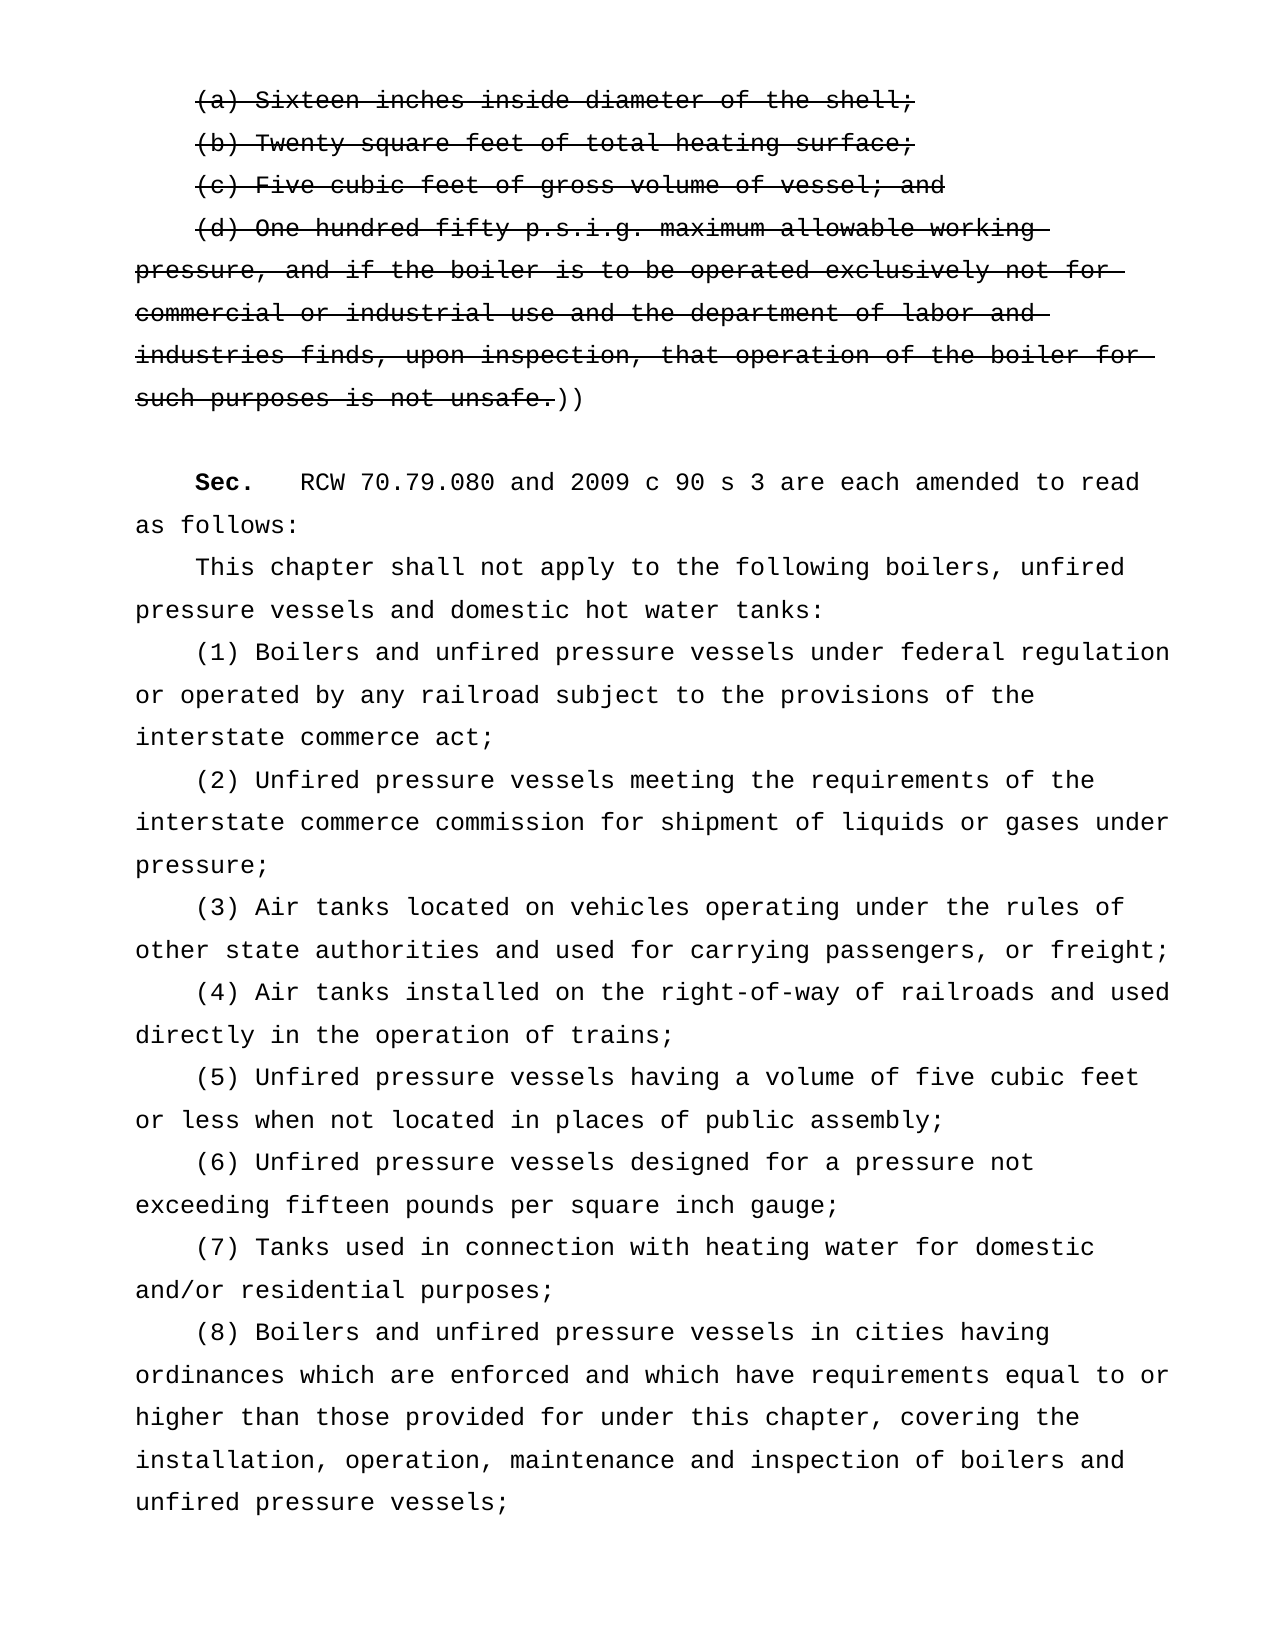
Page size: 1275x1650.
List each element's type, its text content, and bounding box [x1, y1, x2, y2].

text (8) Boilers and unfired pressure vessels in cities having ordinances which are enforced and which have requirements equal to or higher than those provided for under this chapter, covering the installation, operation, maintenance and inspection of boilers and unfired pressure vessels; [135, 1307, 1170, 1519]
text (7) Tanks used in connection with heating water for domestic and/or residential purposes; [135, 1222, 1170, 1307]
text (b) Twenty square feet of total heating surface; [135, 117, 1170, 160]
text This chapter shall not apply to the following boilers, unfired pressure vessels and domestic hot water tanks: [135, 542, 1170, 627]
text (5) Unfired pressure vessels having a volume of five cubic feet or less when not located in places of public assembly; [135, 1052, 1170, 1137]
text Sec. RCW 70.79.080 and 2009 c 90 s 3 are each amended to read as follows: [135, 457, 1170, 542]
text (d) One hundred fifty p.s.i.g. maximum allowable working pressure, and if the boiler is to be operated exclusively not for commercial or industrial use and the department of labor and industries finds, upon inspection, that operation of the boiler for such purposes is not unsafe.)) [135, 202, 1170, 415]
text (a) Sixteen inches inside diameter of the shell; [135, 75, 1170, 117]
text (6) Unfired pressure vessels designed for a pressure not exceeding fifteen pounds per square inch gauge; [135, 1137, 1170, 1222]
text (c) Five cubic feet of gross volume of vessel; and [135, 160, 1170, 202]
text (4) Air tanks installed on the right-of-way of railroads and used directly in the operation of trains; [135, 967, 1170, 1052]
text (2) Unfired pressure vessels meeting the requirements of the interstate commerce commission for shipment of liquids or gases under pressure; [135, 754, 1170, 882]
text (1) Boilers and unfired pressure vessels under federal regulation or operated by any railroad subject to the provisions of the interstate commerce act; [135, 627, 1170, 754]
text (3) Air tanks located on vehicles operating under the rules of other state authorities and used for carrying passengers, or freight; [135, 882, 1170, 967]
